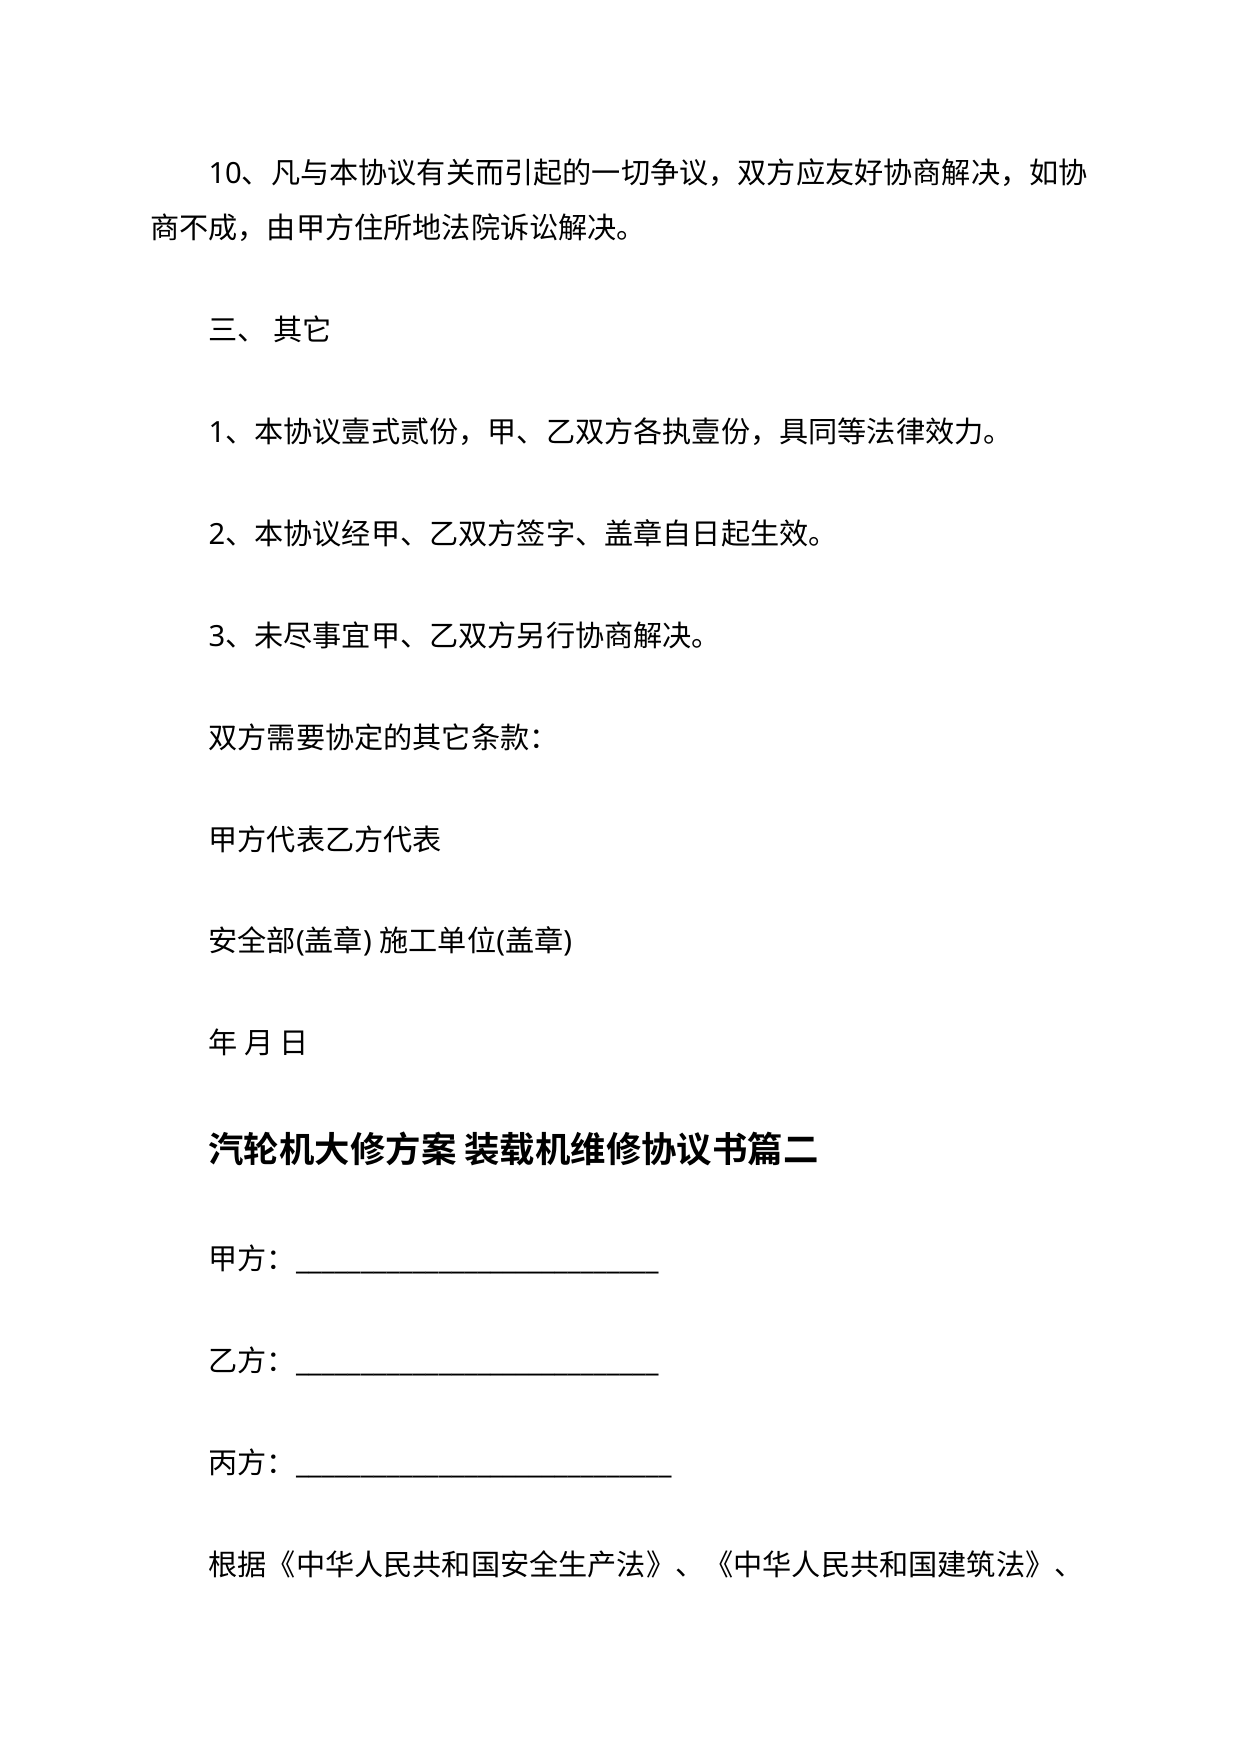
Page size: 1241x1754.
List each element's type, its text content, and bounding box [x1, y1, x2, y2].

text 三、 其它 [150, 307, 1090, 349]
text 汽轮机大修方案 装载机维修协议书篇二 [150, 1122, 1090, 1173]
text 年 月 日 [150, 1020, 1090, 1062]
text 双方需要协定的其它条款： [150, 714, 1090, 757]
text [150, 1541, 1090, 1583]
text 丙方：_____________________________ [150, 1439, 1090, 1482]
text 乙方：____________________________ [150, 1337, 1090, 1379]
text 2、本协议经甲、乙双方签字、盖章自日起生效。 [150, 511, 1090, 553]
text 甲方：____________________________ [150, 1235, 1090, 1278]
text 3、未尽事宜甲、乙双方另行协商解决。 [150, 612, 1090, 655]
text 甲方代表乙方代表 [150, 816, 1090, 858]
text 安全部(盖章) 施工单位(盖章) [150, 918, 1090, 960]
text 10、凡与本协议有关而引起的一切争议，双方应友好协商解决，如协商不成，由甲方住所地法院诉讼解决。 [150, 150, 1090, 247]
text 1、本协议壹式贰份，甲、乙双方各执壹份，具同等法律效力。 [150, 408, 1090, 451]
